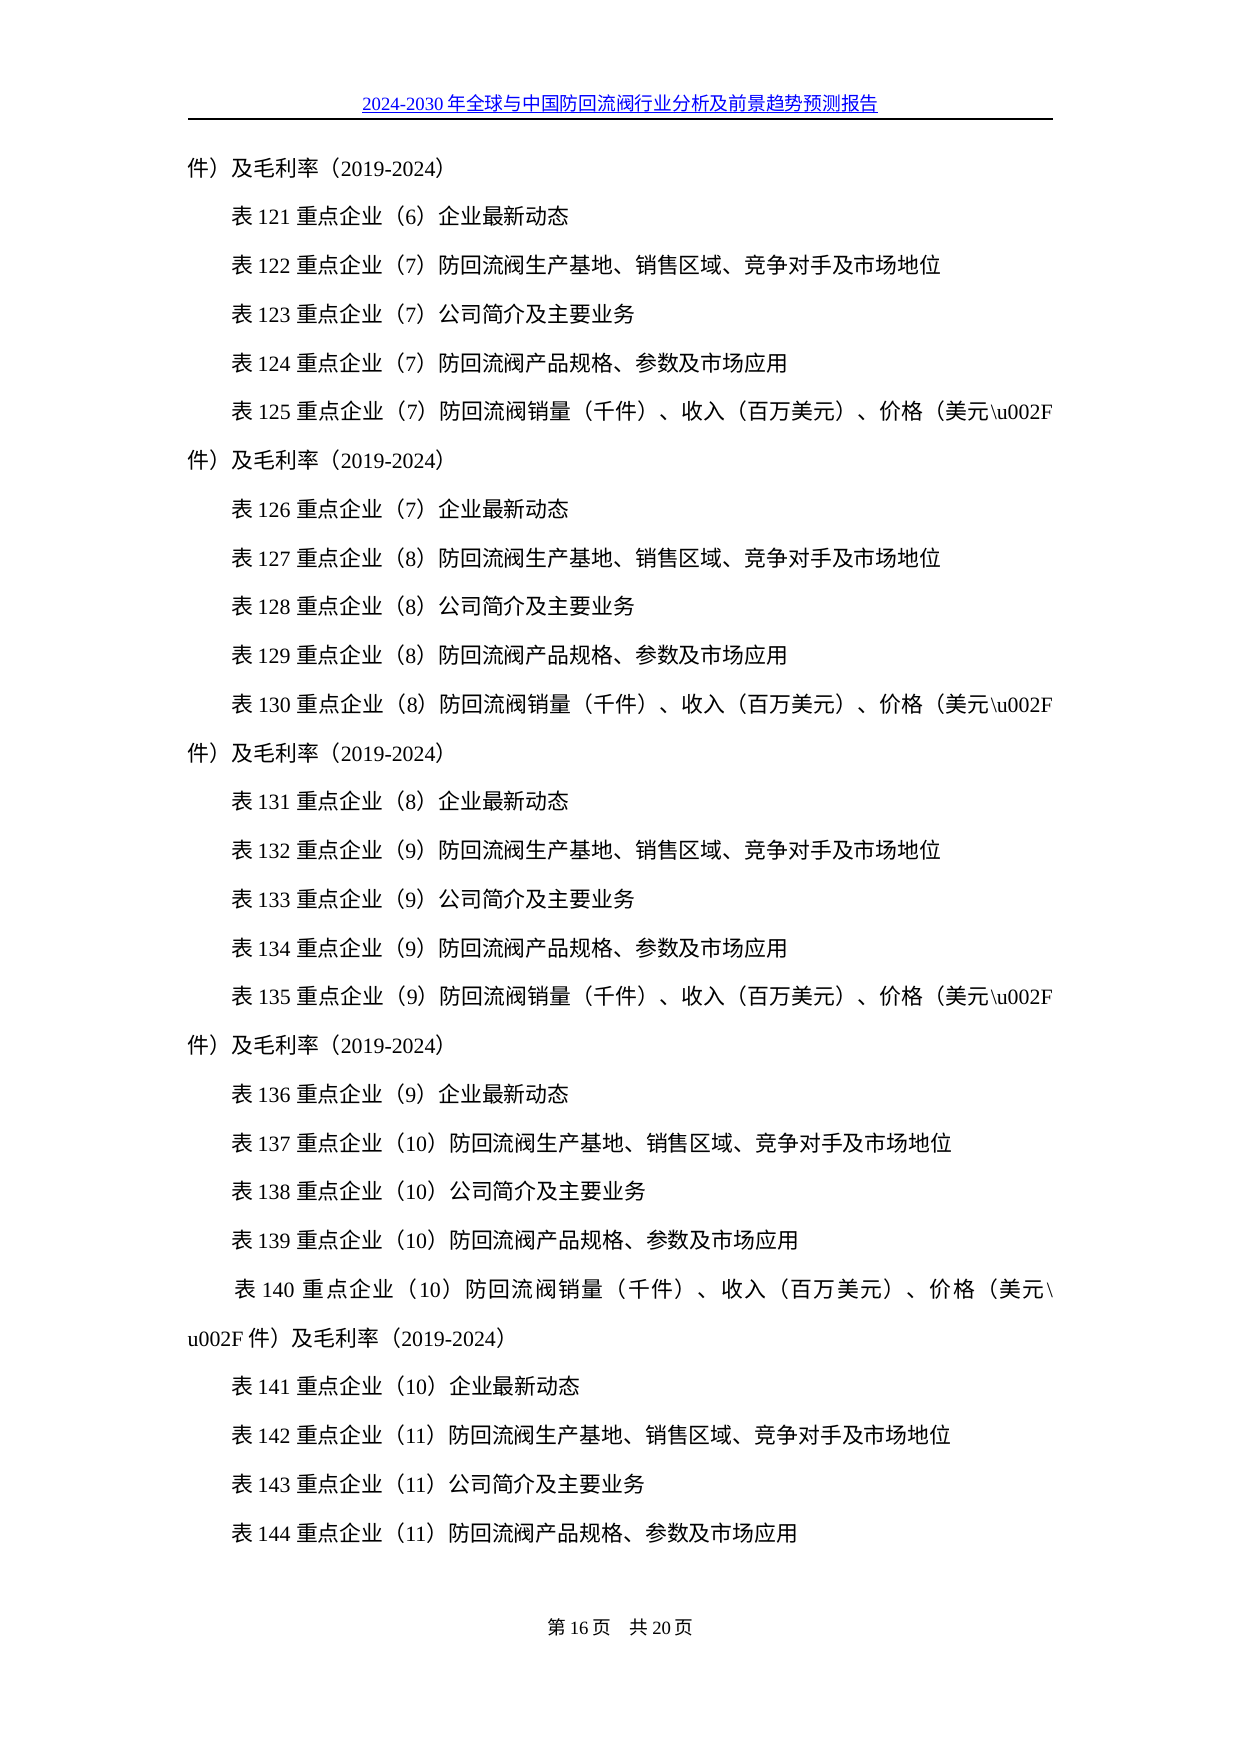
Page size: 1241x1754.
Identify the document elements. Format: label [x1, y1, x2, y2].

text [187, 150, 1053, 1548]
